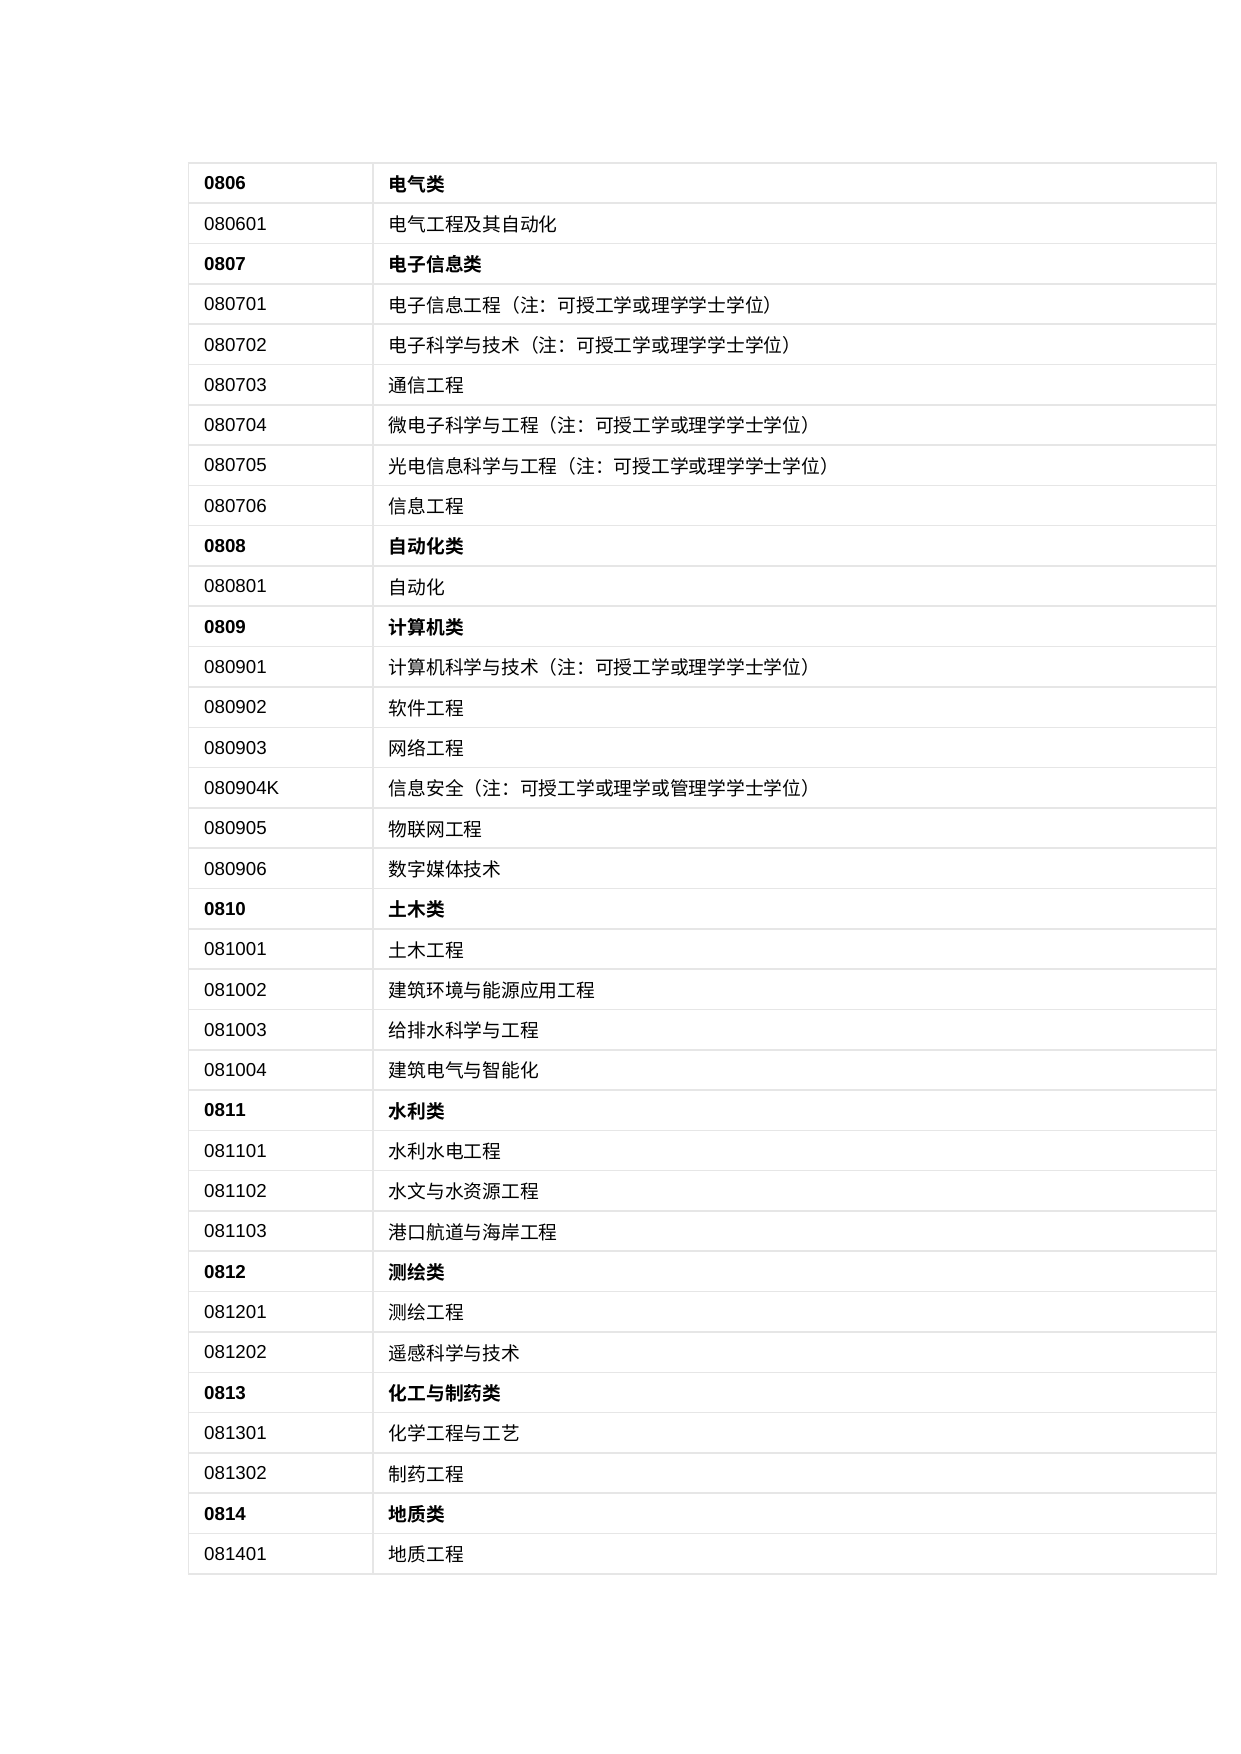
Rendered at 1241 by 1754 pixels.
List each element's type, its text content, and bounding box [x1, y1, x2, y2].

table_cell 计算机类 [374, 607, 1216, 646]
table_cell 080902 [189, 688, 372, 726]
table_cell 081101 [189, 1131, 372, 1170]
table_cell 081102 [189, 1171, 372, 1210]
table_cell 081302 [189, 1454, 372, 1492]
table_cell 081201 [189, 1292, 372, 1331]
table_cell 测绘类 [374, 1252, 1216, 1291]
table_cell 080706 [189, 486, 372, 525]
table_cell 081001 [189, 930, 372, 968]
table_cell 地质工程 [374, 1534, 1216, 1573]
table_cell 化学工程与工艺 [374, 1413, 1216, 1452]
table_cell 080906 [189, 849, 372, 888]
table_cell 080701 [189, 285, 372, 323]
table_cell 土木类 [374, 889, 1216, 928]
table_cell 080702 [189, 325, 372, 363]
table_cell 土木工程 [374, 930, 1216, 968]
table_cell 物联网工程 [374, 809, 1216, 847]
table_cell 港口航道与海岸工程 [374, 1212, 1216, 1250]
table_cell 081301 [189, 1413, 372, 1452]
table_cell 地质类 [374, 1494, 1216, 1533]
table_cell 080801 [189, 567, 372, 605]
table_cell 信息安全（注：可授工学或理学或管理学学士学位） [374, 768, 1216, 807]
table_cell 数字媒体技术 [374, 849, 1216, 888]
table_cell 0810 [189, 889, 372, 928]
table_cell 081003 [189, 1010, 372, 1049]
table_cell 0811 [189, 1091, 372, 1129]
table_cell 电气工程及其自动化 [374, 204, 1216, 243]
table_cell 0812 [189, 1252, 372, 1291]
table_cell 电子科学与技术（注：可授工学或理学学士学位） [374, 325, 1216, 363]
table_cell 080905 [189, 809, 372, 847]
table_cell 电气类 [374, 164, 1216, 202]
table_cell 081004 [189, 1051, 372, 1089]
table_cell 081202 [189, 1333, 372, 1371]
table_cell 0806 [189, 164, 372, 202]
table_cell 080601 [189, 204, 372, 243]
table_cell 水利水电工程 [374, 1131, 1216, 1170]
table_cell 计算机科学与技术（注：可授工学或理学学士学位） [374, 647, 1216, 686]
table_cell 给排水科学与工程 [374, 1010, 1216, 1049]
table_cell 081002 [189, 970, 372, 1008]
table_cell 通信工程 [374, 365, 1216, 404]
table_cell 水利类 [374, 1091, 1216, 1129]
table_cell 测绘工程 [374, 1292, 1216, 1331]
table_cell 化工与制药类 [374, 1373, 1216, 1412]
table_cell 制药工程 [374, 1454, 1216, 1492]
table_cell 080704 [189, 406, 372, 444]
table_cell 080703 [189, 365, 372, 404]
table_cell 080705 [189, 446, 372, 484]
table_cell 0813 [189, 1373, 372, 1412]
table_cell 微电子科学与工程（注：可授工学或理学学士学位） [374, 406, 1216, 444]
table_cell 网络工程 [374, 728, 1216, 767]
table_cell 遥感科学与技术 [374, 1333, 1216, 1371]
table_cell 0808 [189, 526, 372, 565]
table_cell 自动化 [374, 567, 1216, 605]
table_cell 建筑电气与智能化 [374, 1051, 1216, 1089]
table_cell 081103 [189, 1212, 372, 1250]
table_cell 080903 [189, 728, 372, 767]
table_cell 0814 [189, 1494, 372, 1533]
table_cell 0809 [189, 607, 372, 646]
table_cell 水文与水资源工程 [374, 1171, 1216, 1210]
table_cell 软件工程 [374, 688, 1216, 726]
table_cell 080904K [189, 768, 372, 807]
table_cell 080901 [189, 647, 372, 686]
table_cell 081401 [189, 1534, 372, 1573]
table_cell 电子信息类 [374, 244, 1216, 283]
table_cell 0807 [189, 244, 372, 283]
table_cell 光电信息科学与工程（注：可授工学或理学学士学位） [374, 446, 1216, 484]
table_cell 电子信息工程（注：可授工学或理学学士学位） [374, 285, 1216, 323]
table_cell 自动化类 [374, 526, 1216, 565]
table_cell 信息工程 [374, 486, 1216, 525]
table_cell 建筑环境与能源应用工程 [374, 970, 1216, 1008]
